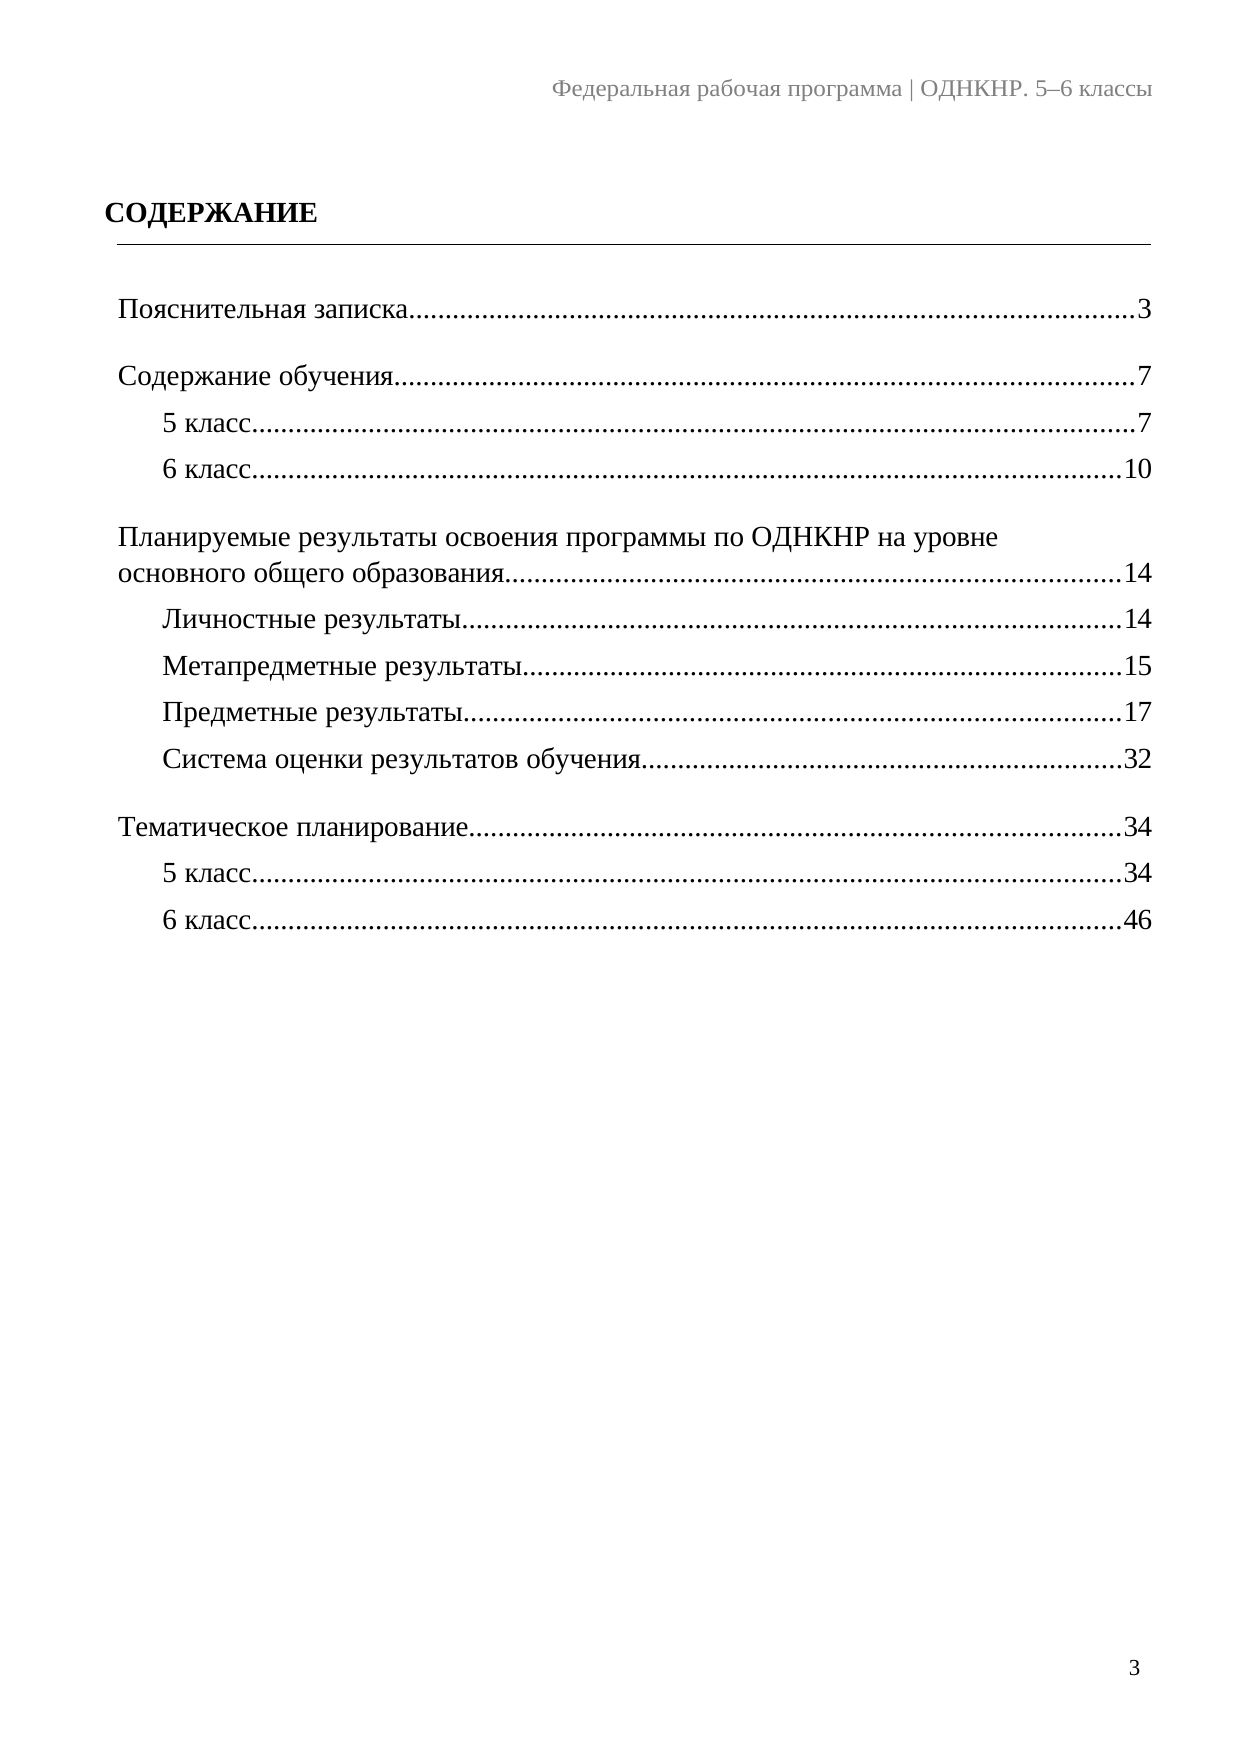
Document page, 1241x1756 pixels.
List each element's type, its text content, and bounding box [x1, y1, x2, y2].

subtitle СОДЕРЖАНИЕ [104, 195, 1163, 228]
